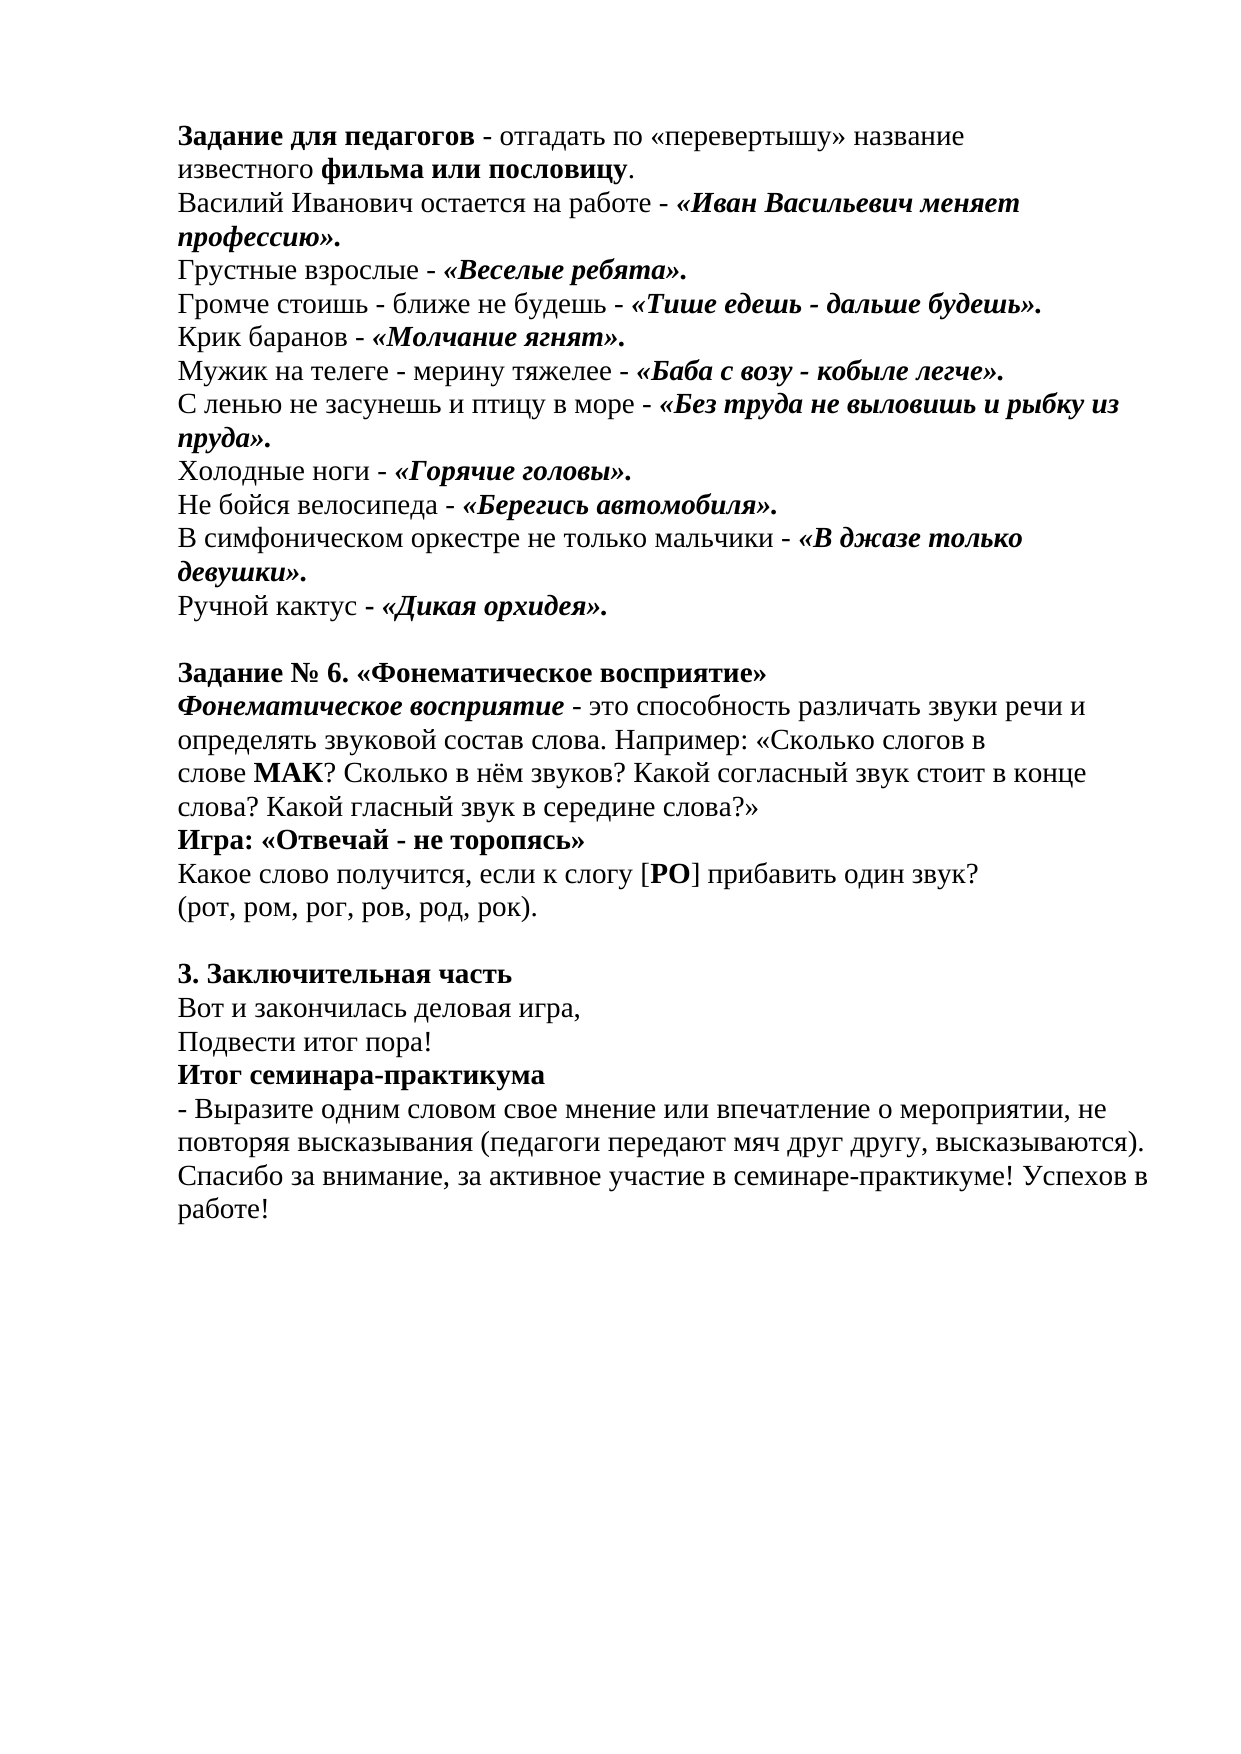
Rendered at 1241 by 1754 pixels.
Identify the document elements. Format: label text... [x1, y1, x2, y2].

text Громче стоишь - ближе не будешь - «Тише едешь - дальше будешь». [177, 286, 1152, 319]
text Василий Иванович остается на работе - «Иван Васильевич меняет профессию». [177, 185, 1152, 252]
text (рот, ром, рог, ров, род, рок). [177, 889, 1152, 923]
text - Выразите одним словом свое мнение или впечатление о мероприятии, не повторяя высказывания (педагоги передают мяч друг другу, высказываются). [177, 1091, 1152, 1158]
text С ленью не засунешь и птицу в море - «Без труда не выловишь и рыбку из пруда». [177, 386, 1152, 453]
text Итог семинара-практикума [177, 1057, 1152, 1091]
text Спасибо за внимание, за активное участие в семинаре-практикуме! Успехов в работе! [177, 1158, 1152, 1225]
text Ручной кактус - «Дикая орхидея». [177, 588, 1152, 621]
text Фонематическое восприятие - это способность различать звуки речи и определять звуковой состав слова. Например: «Сколько слогов в слове МАК? Сколько в нём звуков? Какой согласный звук стоит в конце слова? Какой гласный звук в середине слова?» [177, 688, 1152, 822]
text 3. Заключительная часть [177, 957, 1152, 990]
text Игра: «Отвечай - не торопясь» [177, 822, 1152, 856]
text Вот и закончилась деловая игра, Подвести итог пора! [177, 990, 1152, 1057]
text Какое слово получится, если к слогу [РО] прибавить один звук? [177, 856, 1152, 889]
text Холодные ноги - «Горячие головы». [177, 453, 1152, 487]
text Мужик на телеге - мерину тяжелее - «Баба с возу - кобыле легче». [177, 353, 1152, 386]
text В симфоническом оркестре не только мальчики - «В джазе только девушки». [177, 521, 1152, 588]
text Не бойся велосипеда - «Берегись автомобиля». [177, 487, 1152, 521]
text Крик баранов - «Молчание ягнят». [177, 319, 1152, 353]
text Задание № 6. «Фонематическое восприятие» [177, 655, 1152, 688]
text Грустные взрослые - «Веселые ребята». [177, 252, 1152, 286]
text Задание для педагогов - отгадать по «перевертышу» название известного фильма или пословицу. [177, 118, 1152, 185]
